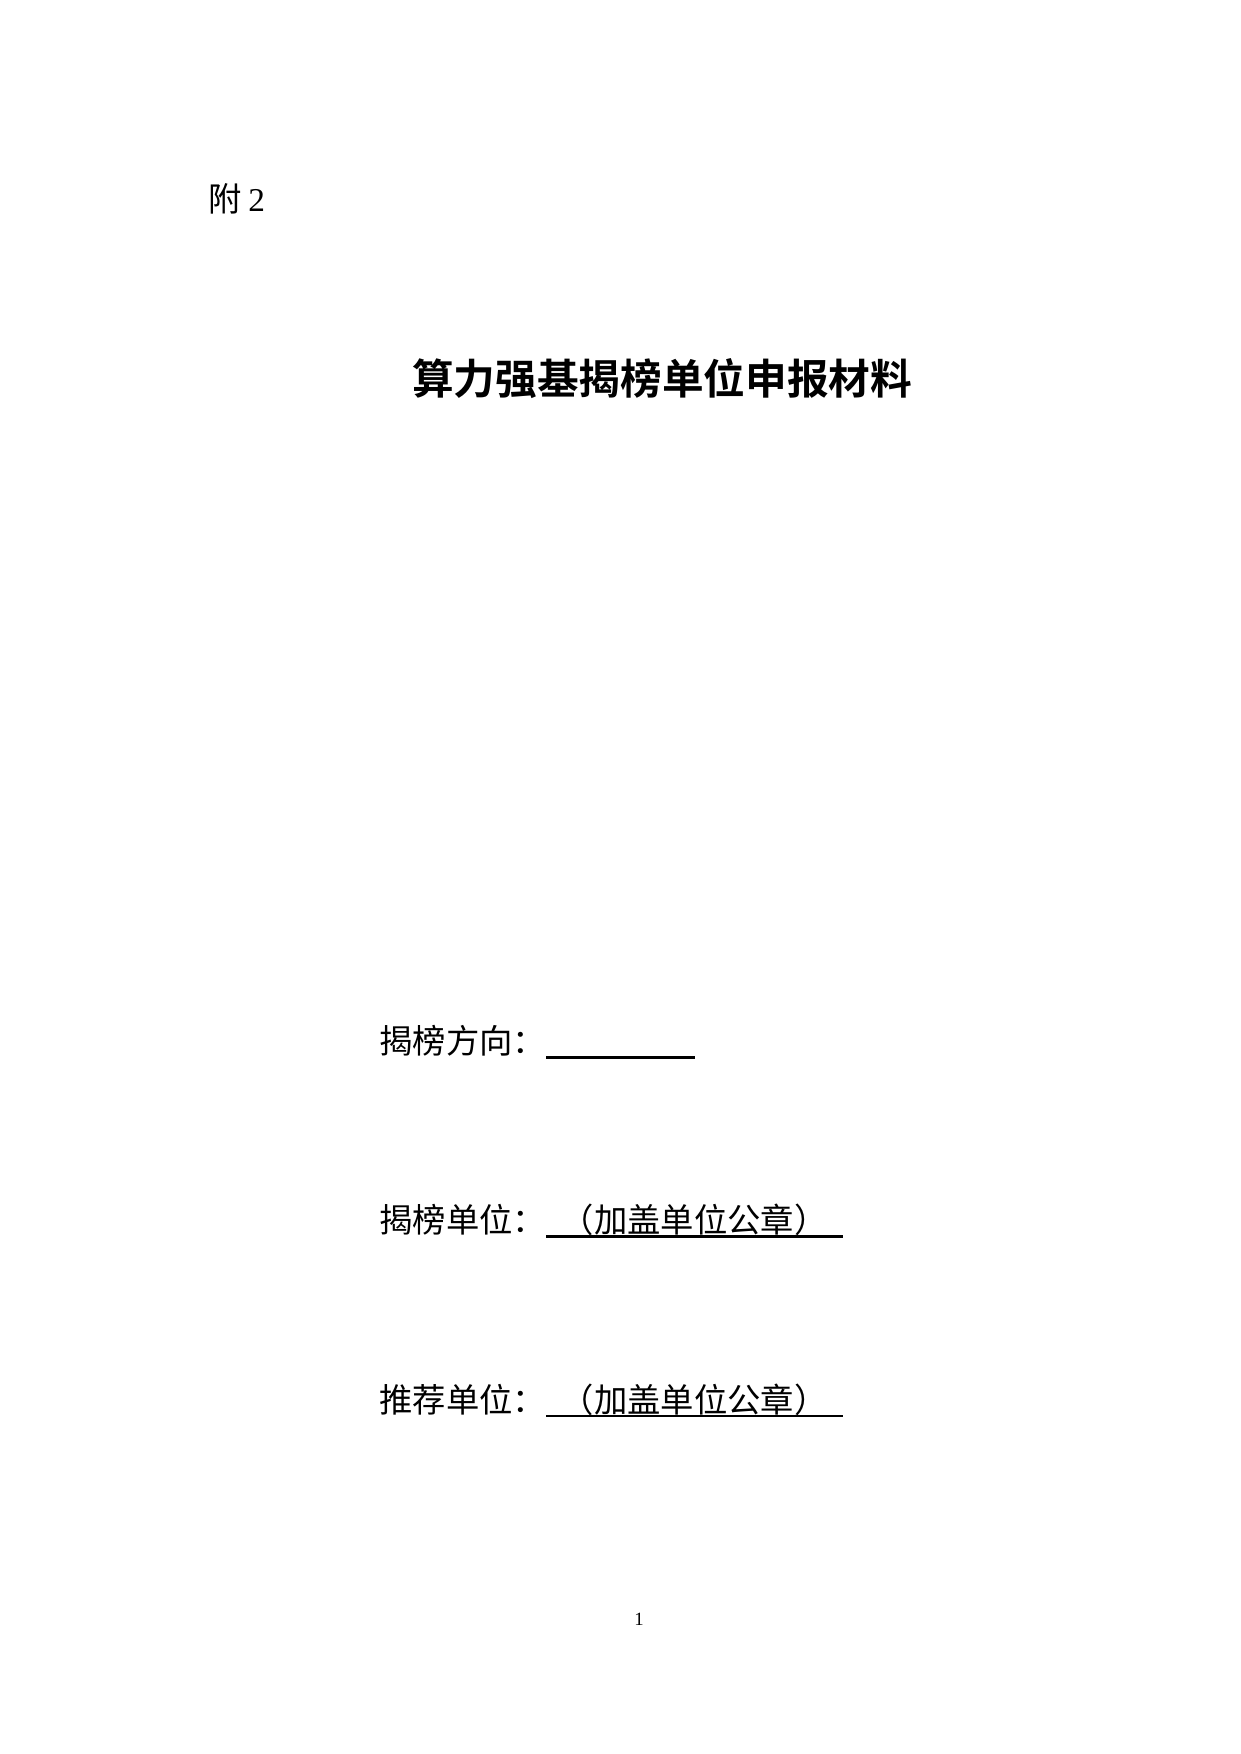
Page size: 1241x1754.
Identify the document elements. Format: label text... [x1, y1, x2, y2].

text 揭榜单位： （加盖单位公章） [187, 1173, 1053, 1264]
text 算力强基揭榜单位申报材料 [187, 331, 1053, 422]
text 附2 [187, 152, 1053, 243]
text 推荐单位： （加盖单位公章） [187, 1352, 1053, 1443]
text 揭榜方向： [187, 994, 1053, 1084]
